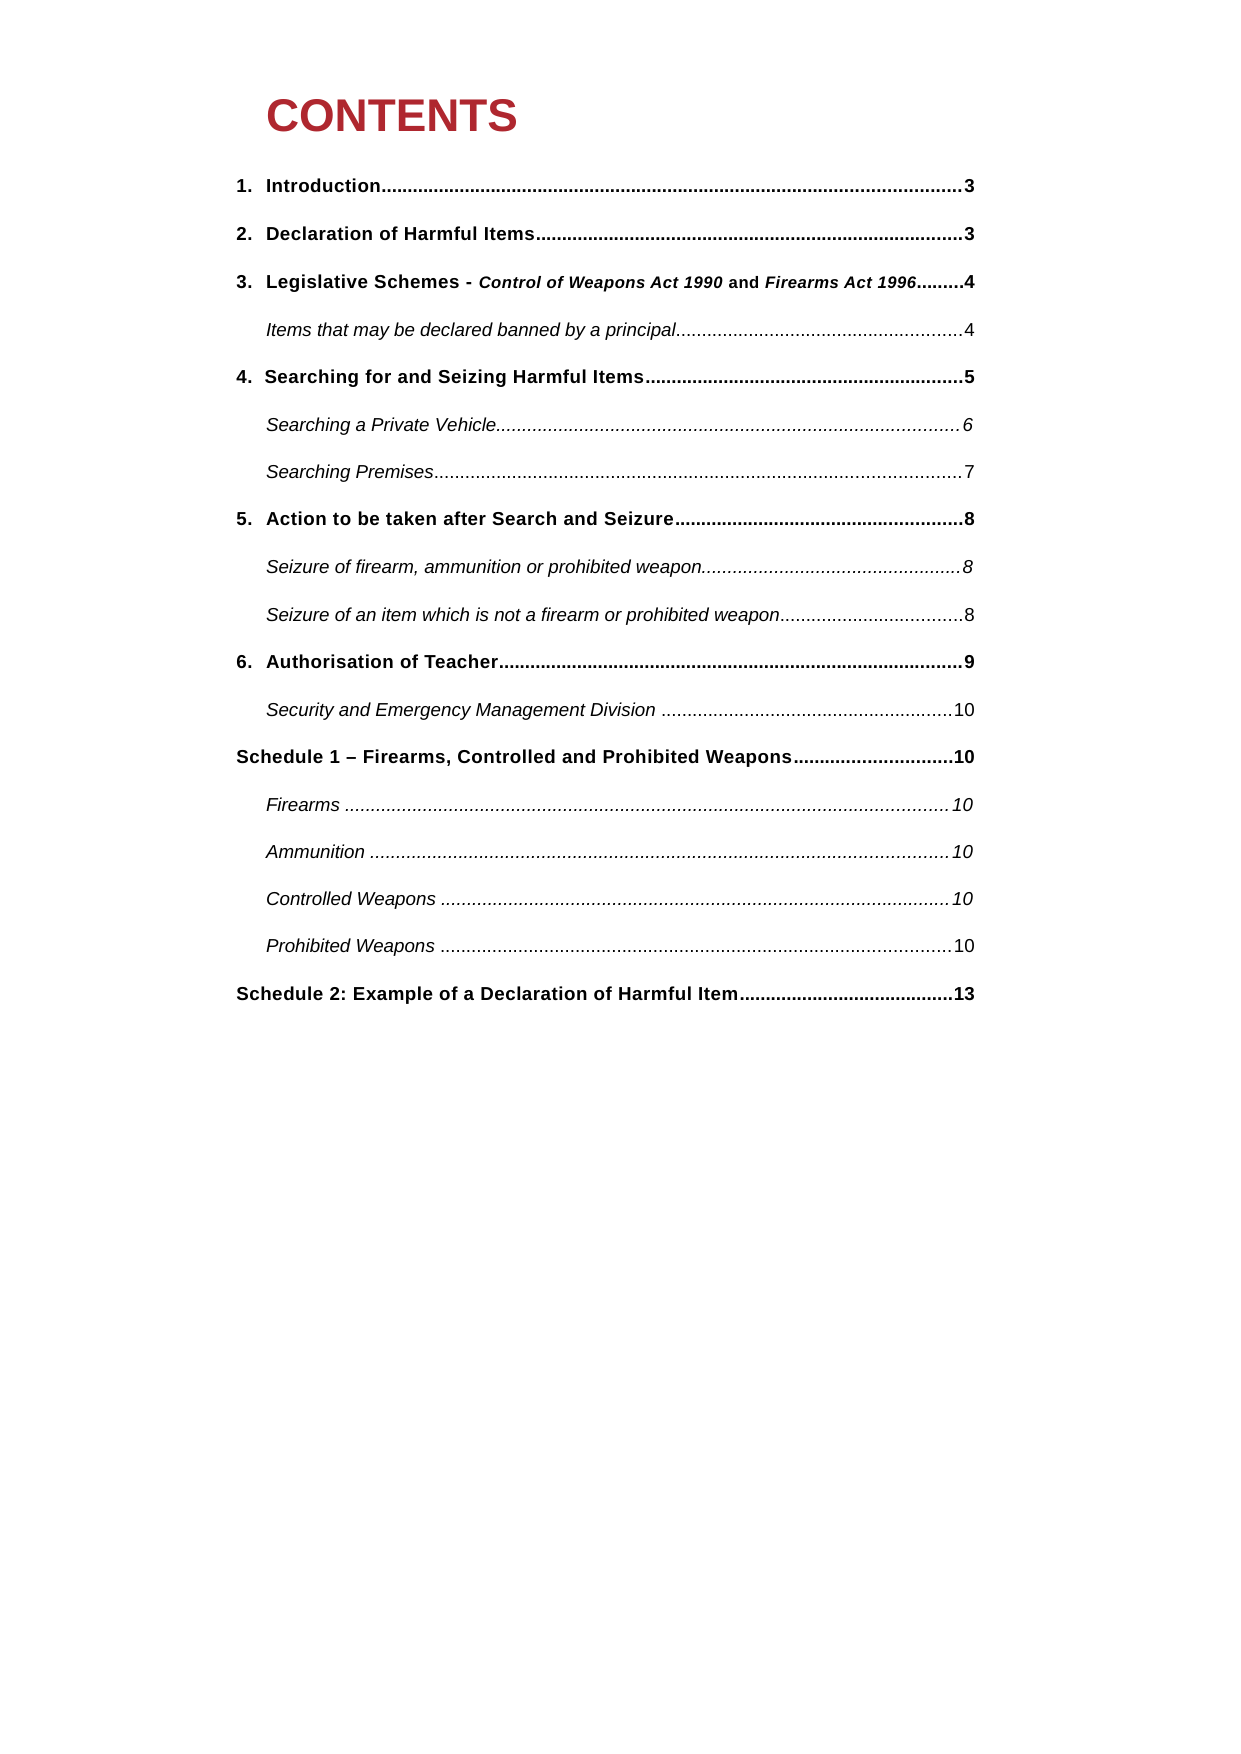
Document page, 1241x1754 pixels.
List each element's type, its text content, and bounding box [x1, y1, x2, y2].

text Security and Emergency Management Division 10 [266, 694, 1122, 720]
text Prohibited Weapons 10 [266, 931, 1122, 957]
text 6. Authorisation of Teacher 9 [236, 647, 1122, 672]
text Searching Premises 7 [266, 457, 1122, 483]
text Schedule 1 – Firearms, Controlled and Prohibited Weapons 10 [236, 742, 1122, 767]
text Seizure of firearm, ammunition or prohibited weapon 8 [266, 552, 1122, 578]
text 2. Declaration of Harmful Items 3 [236, 219, 1122, 244]
text 3. Legislative Schemes - Control of Weapons Act 1990 and Firearms Act 1996 4 [236, 267, 1122, 292]
text Searching a Private Vehicle 6 [266, 410, 1122, 435]
text 1. Introduction 3 [236, 171, 1122, 197]
text Controlled Weapons 10 [266, 884, 1122, 909]
text Ammunition 10 [266, 837, 1122, 862]
text Items that may be declared banned by a principal 4 [266, 315, 1122, 340]
text Seizure of an item which is not a firearm or prohibited weapon 8 [266, 599, 1122, 625]
text 4. Searching for and Seizing Harmful Items 5 [236, 362, 1122, 387]
text 5. Action to be taken after Search and Seizure 8 [236, 504, 1122, 530]
text Firearms 10 [266, 789, 1122, 815]
text Schedule 2: Example of a Declaration of Harmful Item 13 [236, 978, 1122, 1004]
